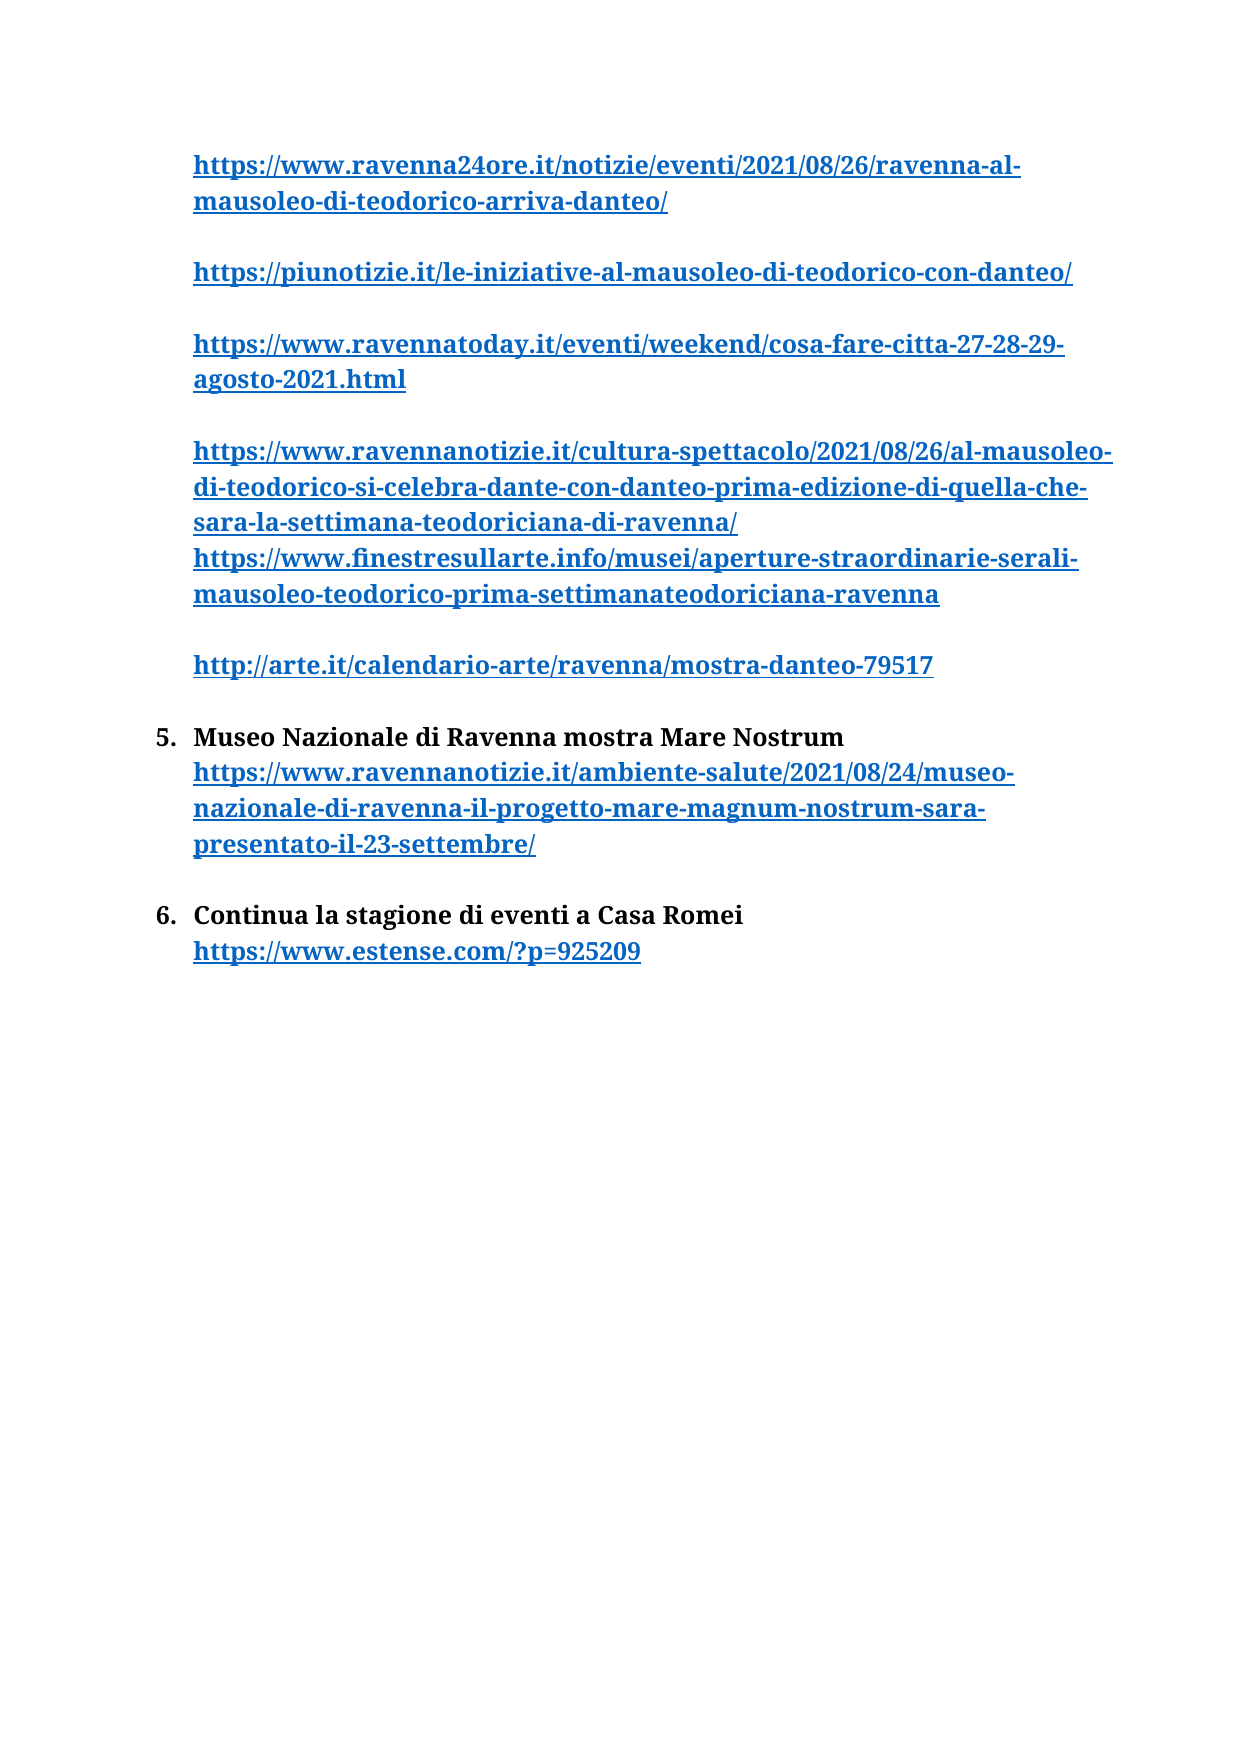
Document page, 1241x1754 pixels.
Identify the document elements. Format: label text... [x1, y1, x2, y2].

list https://www.finestresullarte.info/musei/aperture-straordinarie-serali-mausoleo-teodorico-prima-settimanateodoriciana-ravenna [193, 541, 1122, 610]
list https://www.estense.com/?p=925209 [193, 934, 1122, 968]
list http://arte.it/calendario-arte/ravenna/mostra-danteo-79517 [193, 648, 1122, 682]
list Continua la stagione di eventi a Casa Romei [156, 898, 1122, 932]
list https://www.ravennanotizie.it/cultura-spettacolo/2021/08/26/al-mausoleo-di-teodorico-si-celebra-dante-con-danteo-prima-edizione-di-quella-che-sara-la-settimana-teodoriciana-di-ravenna/ [193, 433, 1122, 539]
list Museo Nazionale di Ravenna mostra Mare Nostrum [156, 719, 1122, 753]
list https://www.ravennanotizie.it/ambiente-salute/2021/08/24/museo-nazionale-di-ravenna-il-progetto-mare-magnum-nostrum-sara-presentato-il-23-settembre/ [193, 755, 1122, 861]
list https://www.ravenna24ore.it/notizie/eventi/2021/08/26/ravenna-al-mausoleo-di-teodorico-arriva-danteo/ [193, 148, 1122, 217]
list https://www.ravennatoday.it/eventi/weekend/cosa-fare-citta-27-28-29-agosto-2021.html [193, 326, 1122, 396]
list https://piunotizie.it/le-iniziative-al-mausoleo-di-teodorico-con-danteo/ [193, 255, 1122, 289]
